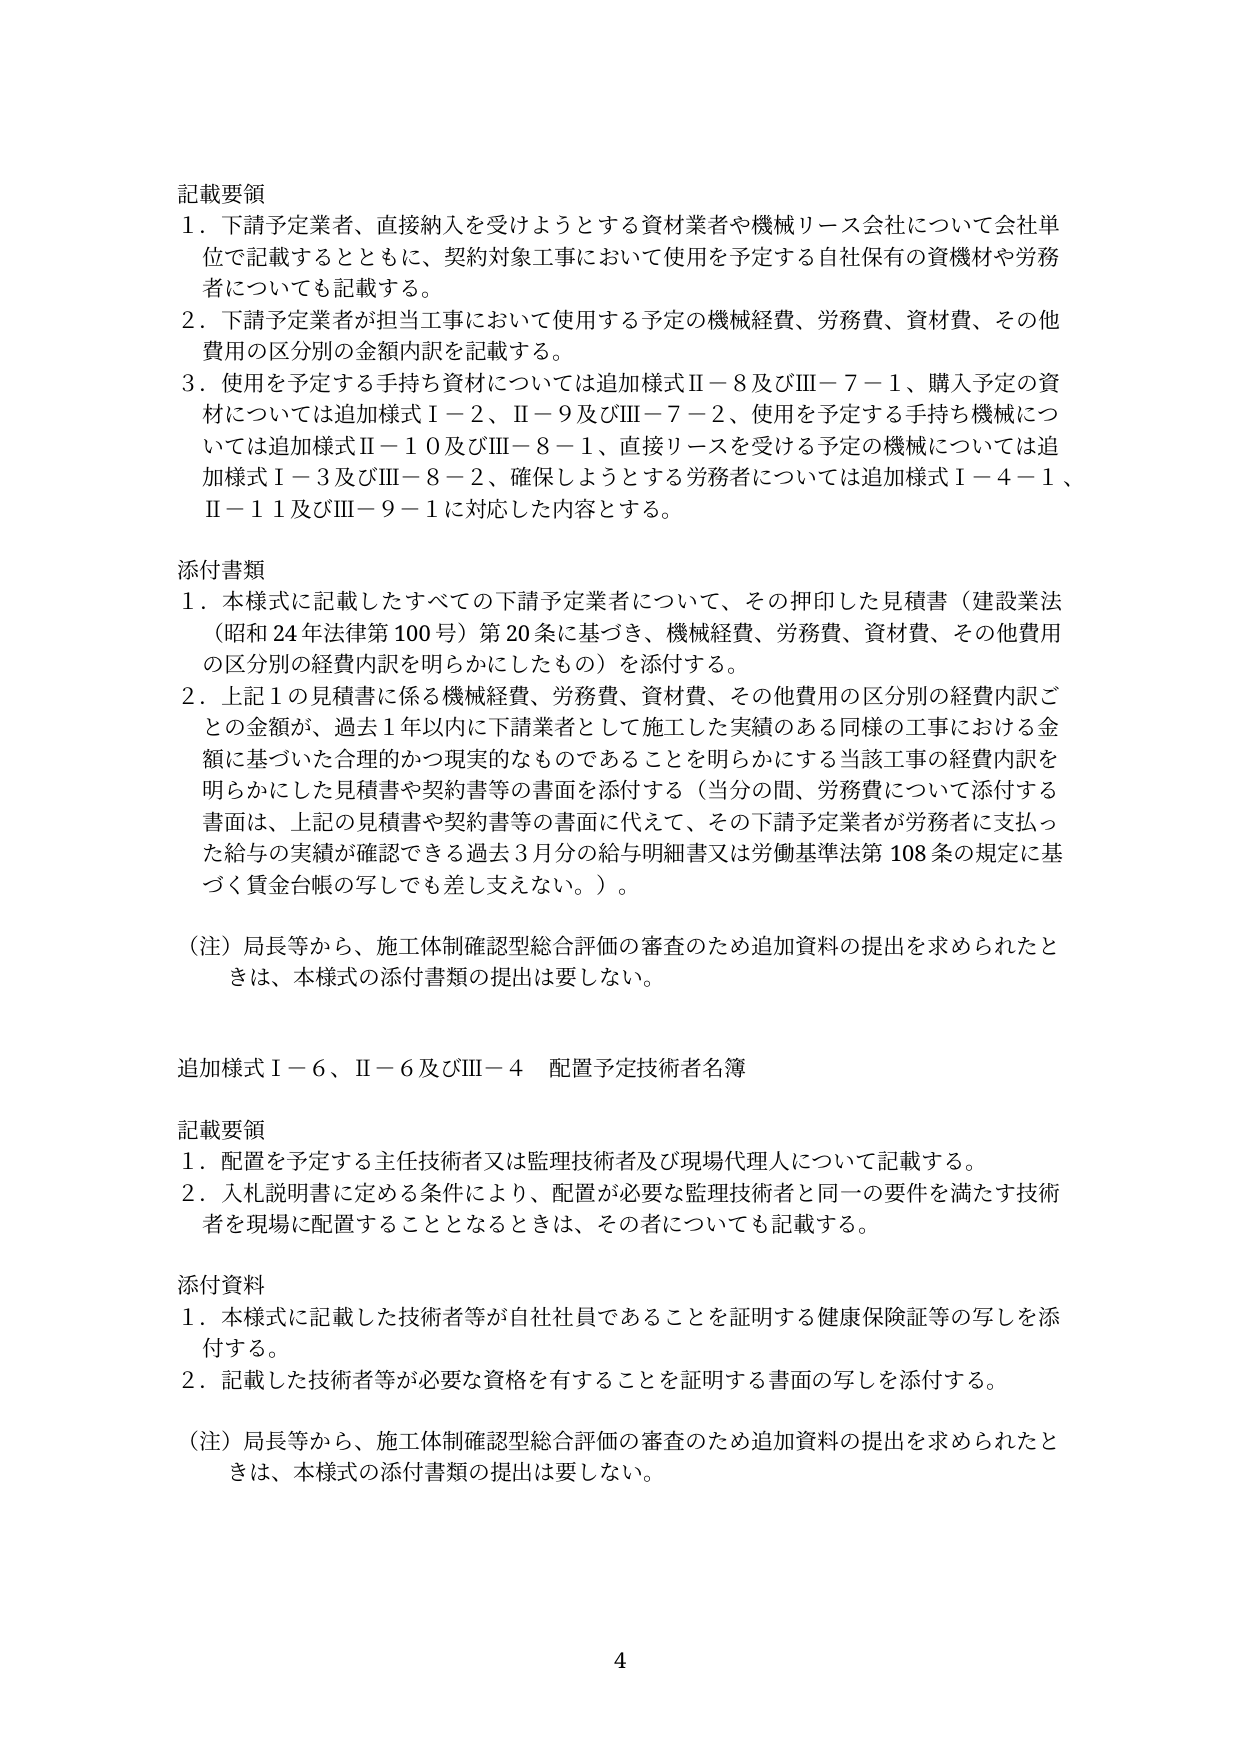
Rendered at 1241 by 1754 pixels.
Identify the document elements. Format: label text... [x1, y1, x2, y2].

text １．下請予定業者、直接納入を受けようとする資材業者や機械リース会社について会社単位で記載するとともに、契約対象工事において使用を予定する自社保有の資機材や労務者についても記載する。 [177, 209, 1063, 303]
text ２．入札説明書に定める条件により、配置が必要な監理技術者と同一の要件を満たす技術者を現場に配置することとなるときは、その者についても記載する。 [177, 1176, 1063, 1239]
text 追加様式Ⅰ－６、Ⅱ－６及びⅢ－４ 配置予定技術者名簿 [177, 1052, 1063, 1083]
text 記載要領 [177, 1113, 1063, 1144]
text ２．下請予定業者が担当工事において使用する予定の機械経費、労務費、資材費、その他費用の区分別の金額内訳を記載する。 [177, 303, 1063, 366]
text ２．上記１の見積書に係る機械経費、労務費、資材費、その他費用の区分別の経費内訳ごとの金額が、過去１年以内に下請業者として施工した実績のある同様の工事における金額に基づいた合理的かつ現実的なものであることを明らかにする当該工事の経費内訳を明らかにした見積書や契約書等の書面を添付する（当分の間、労務費について添付する書面は、上記の見積書や契約書等の書面に代えて、その下請予定業者が労務者に支払った給与の実績が確認できる過去３月分の給与明細書又は労働基準法第108条の規定に基づく賃金台帳の写しでも差し支えない。）。 [177, 679, 1063, 899]
text （注）局長等から、施工体制確認型総合評価の審査のため追加資料の提出を求められたときは、本様式の添付書類の提出は要しない。 [177, 1424, 1063, 1487]
text １．本様式に記載した技術者等が自社社員であることを証明する健康保険証等の写しを添付する。 [177, 1300, 1063, 1363]
text １．配置を予定する主任技術者又は監理技術者及び現場代理人について記載する。 [177, 1144, 1063, 1176]
text 添付資料 [177, 1268, 1063, 1300]
text （注）局長等から、施工体制確認型総合評価の審査のため追加資料の提出を求められたときは、本様式の添付書類の提出は要しない。 [177, 929, 1063, 992]
text 記載要領 [177, 177, 1063, 209]
text 添付書類 [177, 553, 1063, 584]
text １．本様式に記載したすべての下請予定業者について、その押印した見積書（建設業法（昭和24年法律第100号）第20条に基づき、機械経費、労務費、資材費、その他費用の区分別の経費内訳を明らかにしたもの）を添付する。 [177, 584, 1063, 679]
text ３．使用を予定する手持ち資材については追加様式Ⅱ－８及びⅢ－７－１、購入予定の資材については追加様式Ⅰ－２、Ⅱ－９及びⅢ－７－２、使用を予定する手持ち機械については追加様式Ⅱ－１０及びⅢ－８－１、直接リースを受ける予定の機械については追加様式Ⅰ－３及びⅢ－８－２、確保しようとする労務者については追加様式Ⅰ－４－１、Ⅱ－１１及びⅢ－９－１に対応した内容とする。 [177, 366, 1063, 523]
text ２．記載した技術者等が必要な資格を有することを証明する書面の写しを添付する。 [177, 1363, 1063, 1394]
